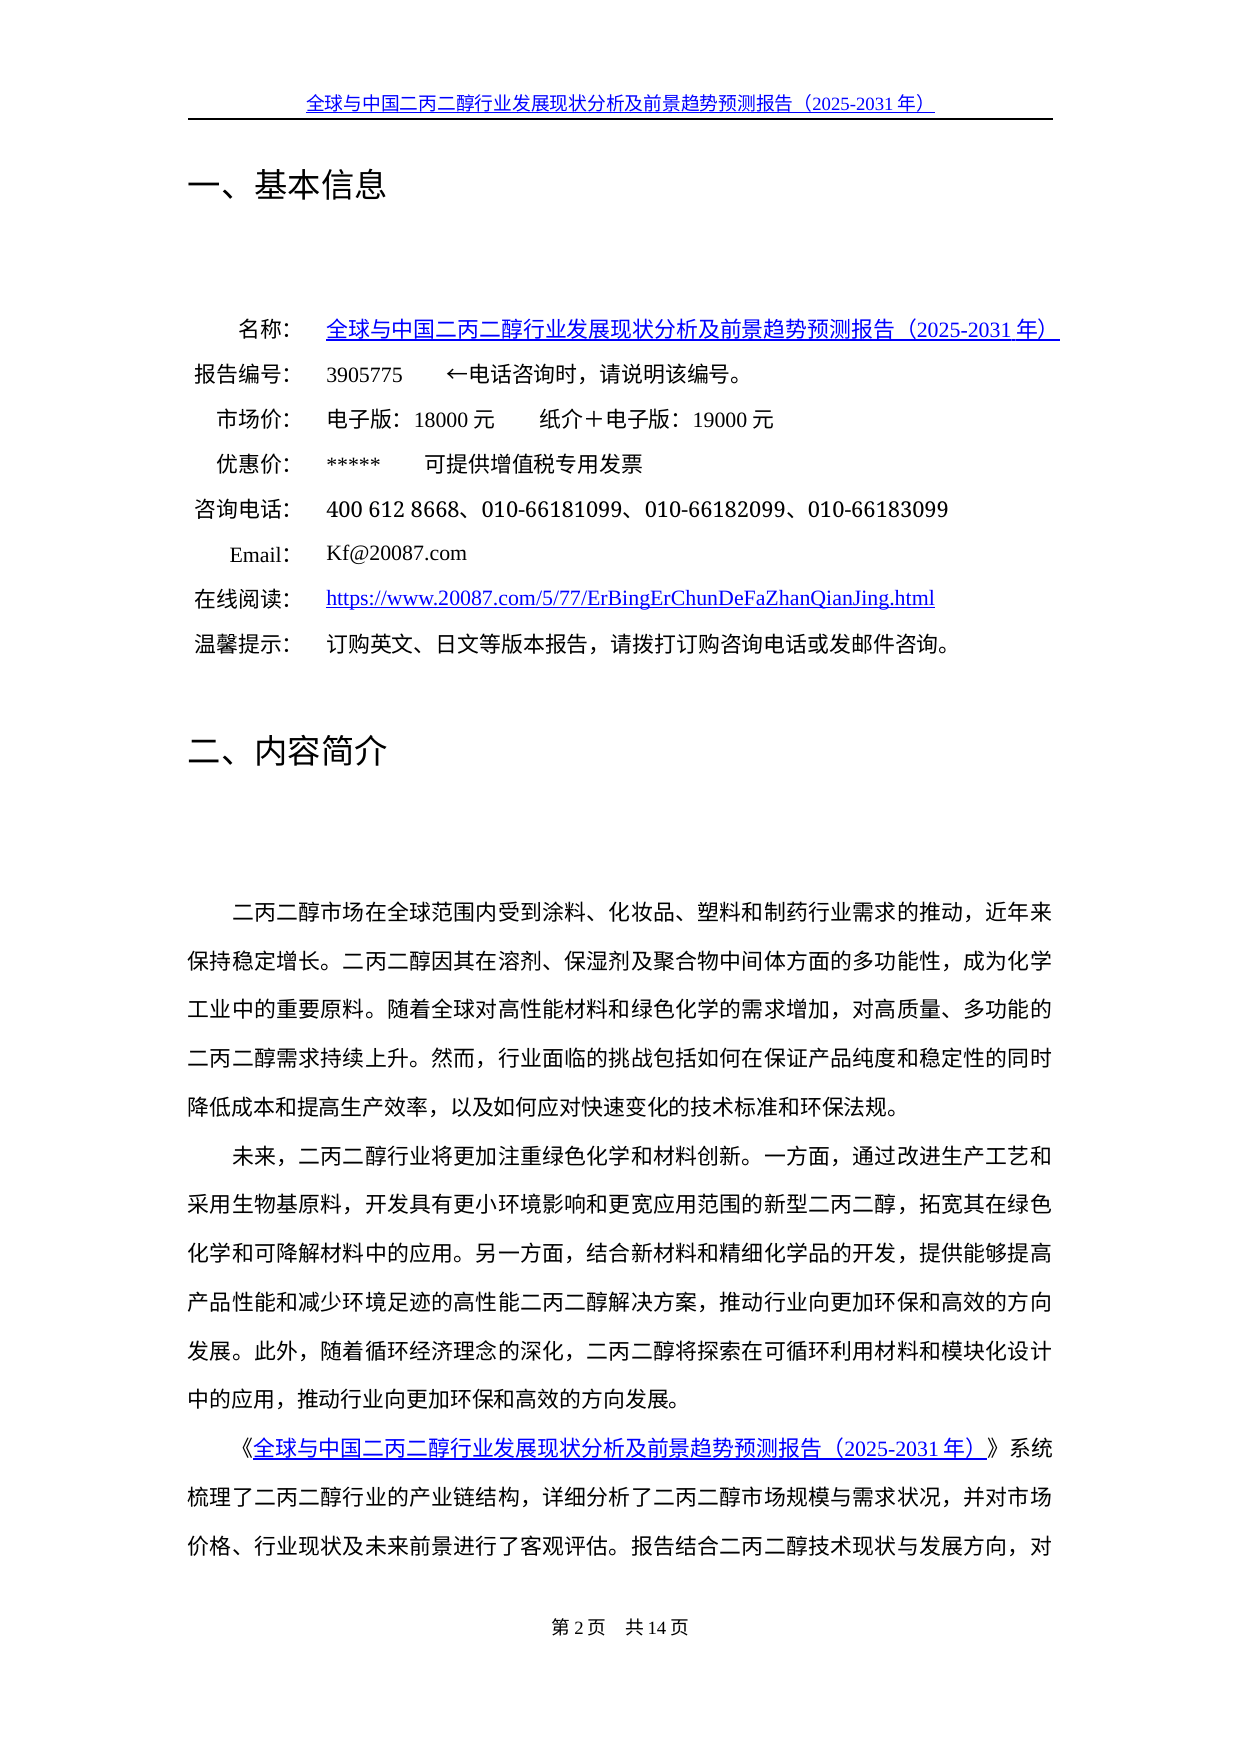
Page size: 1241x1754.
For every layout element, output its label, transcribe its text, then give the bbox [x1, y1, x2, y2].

table_header 名称： [167, 312, 315, 357]
table_cell [315, 582, 1073, 627]
table_cell 订购英文、日文等版本报告，请拨打订购咨询电话或发邮件咨询。 [315, 627, 1073, 672]
table_cell 温馨提示： [167, 627, 315, 672]
table_cell ***** 可提供增值税专用发票 [315, 447, 1073, 492]
table_cell 电子版：18000 元 纸介＋电子版：19000 元 [315, 402, 1073, 447]
table_header 全球与中国二丙二醇行业发展现状分析及前景趋势预测报告（2025-2031年） [315, 312, 1073, 357]
table_cell 咨询电话： [167, 492, 315, 537]
title 一、基本信息 [187, 150, 1053, 215]
table_cell Kf@20087.com [315, 537, 1073, 582]
table_cell Email： [167, 537, 315, 582]
table_cell 市场价： [167, 402, 315, 447]
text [187, 894, 1053, 1561]
table_cell 3905775 ←电话咨询时，请说明该编号。 [315, 357, 1073, 402]
table_cell 报告编号： [167, 357, 315, 402]
table_cell 400 612 8668、010-66181099、010-66182099、010-66183099 [315, 492, 1073, 537]
table_cell 在线阅读： [167, 582, 315, 627]
table_cell 优惠价： [167, 447, 315, 492]
title 二、内容简介 [187, 717, 1053, 782]
